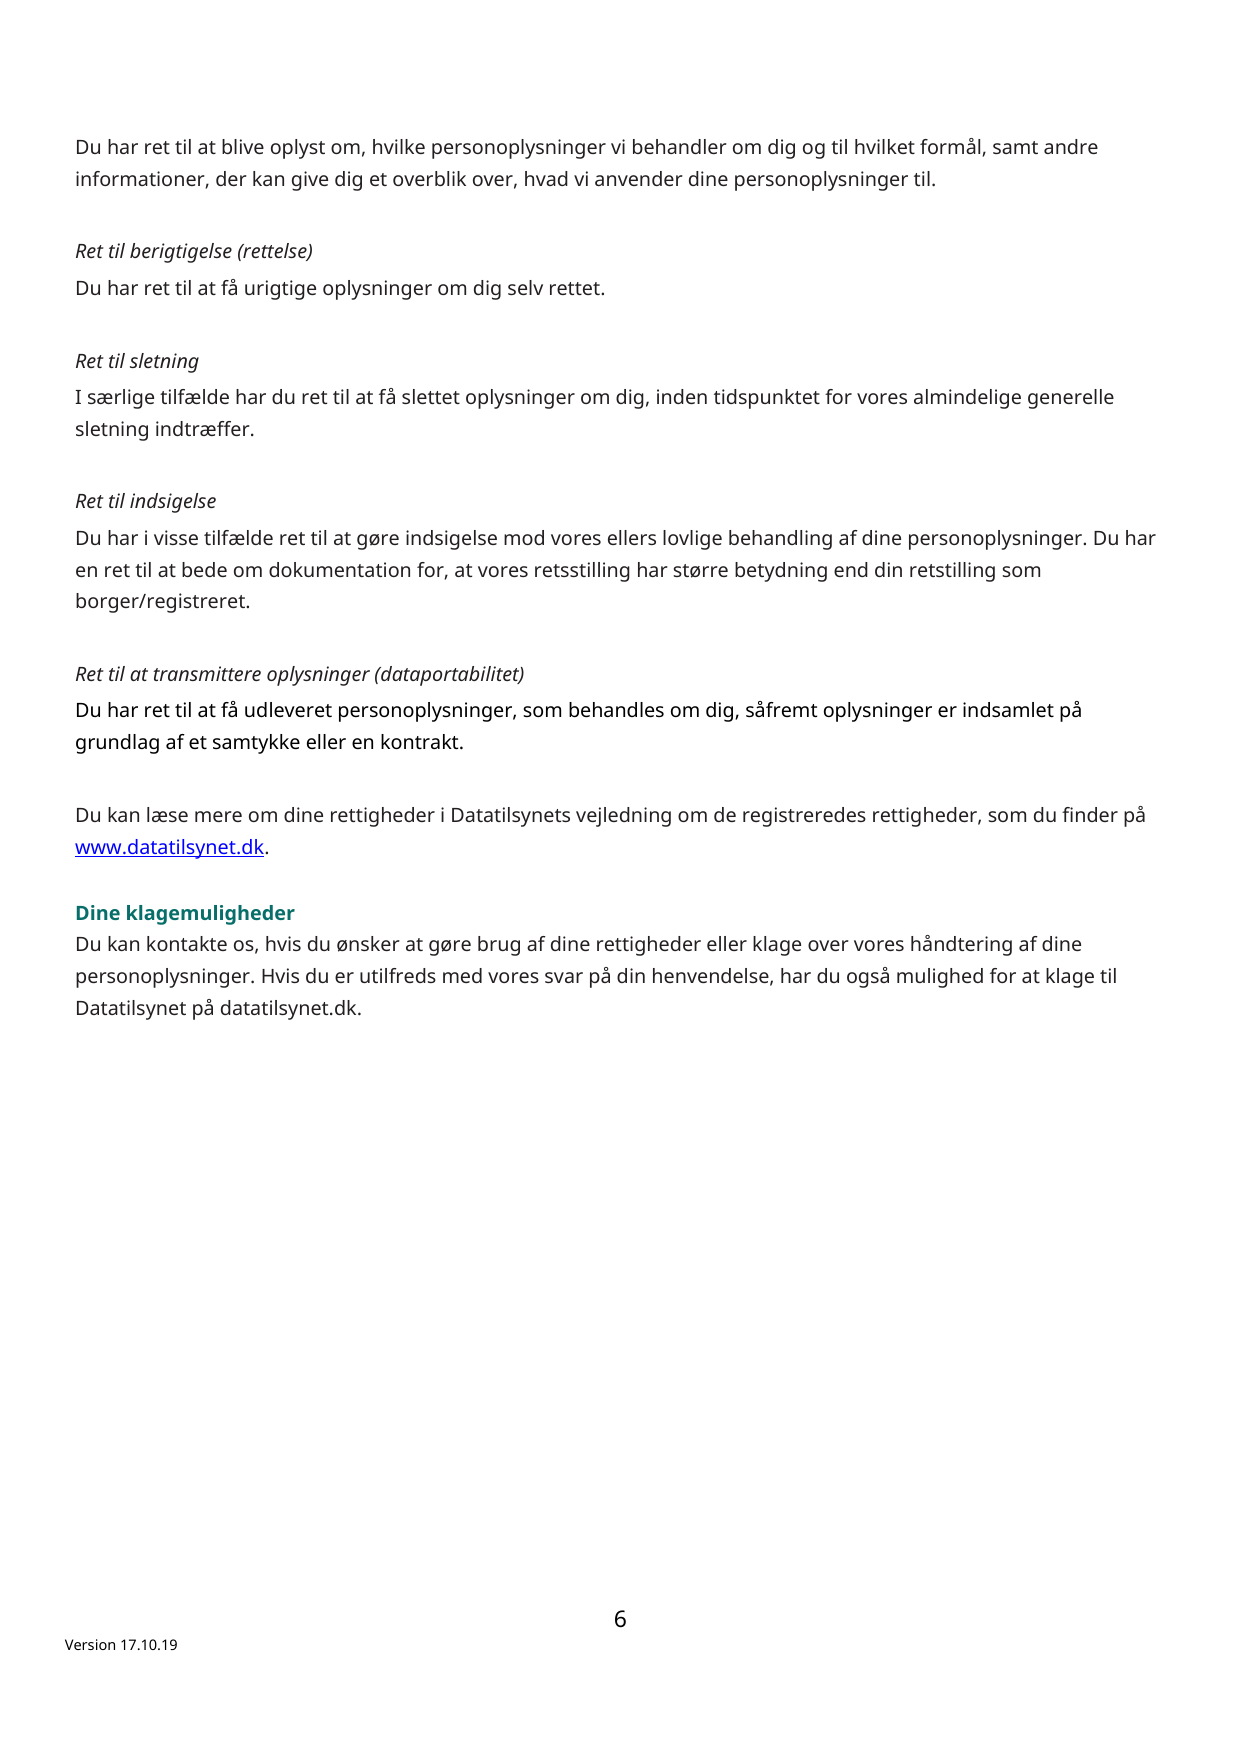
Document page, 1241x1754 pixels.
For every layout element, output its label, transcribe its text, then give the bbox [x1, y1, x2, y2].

text Du kan læse mere om dine rettigheder i Datatilsynets vejledning om de registreredes rettigheder, som du finder på www.datatilsynet.dk. [75, 801, 1165, 860]
text Ret til indsigelse [75, 488, 1165, 515]
text Du har ret til at få udleveret personoplysninger, som behandles om dig, såfremt oplysninger er indsamlet på grundlag af et samtykke eller en kontrakt. [75, 697, 1165, 755]
text Du kan kontakte os, hvis du ønsker at gøre brug af dine rettigheder eller klage over vores håndtering af dine personoplysninger. Hvis du er utilfreds med vores svar på din henvendelse, har du også mulighed for at klage til Datatilsynet på datatilsynet.dk. [75, 930, 1165, 1021]
text Ret til berigtigelse (rettelse) [75, 238, 1165, 265]
text I særlige tilfælde har du ret til at få slettet oplysninger om dig, inden tidspunktet for vores almindelige generelle sletning indtræffer. [75, 383, 1165, 442]
subtitle Dine klagemuligheder [75, 899, 1165, 926]
text Du har ret til at blive oplyst om, hvilke personoplysninger vi behandler om dig og til hvilket formål, samt andre informationer, der kan give dig et overblik over, hvad vi anvender dine personoplysninger til. [75, 133, 1165, 192]
text Du har ret til at få urigtige oplysninger om dig selv rettet. [75, 274, 1165, 301]
text Ret til at transmittere oplysninger (dataportabilitet) [75, 660, 1165, 687]
text Ret til sletning [75, 347, 1165, 374]
text Du har i visse tilfælde ret til at gøre indsigelse mod vores ellers lovlige behandling af dine personoplysninger. Du har en ret til at bede om dokumentation for, at vores retsstilling har større betydning end din retstilling som borger/registreret. [75, 524, 1165, 614]
